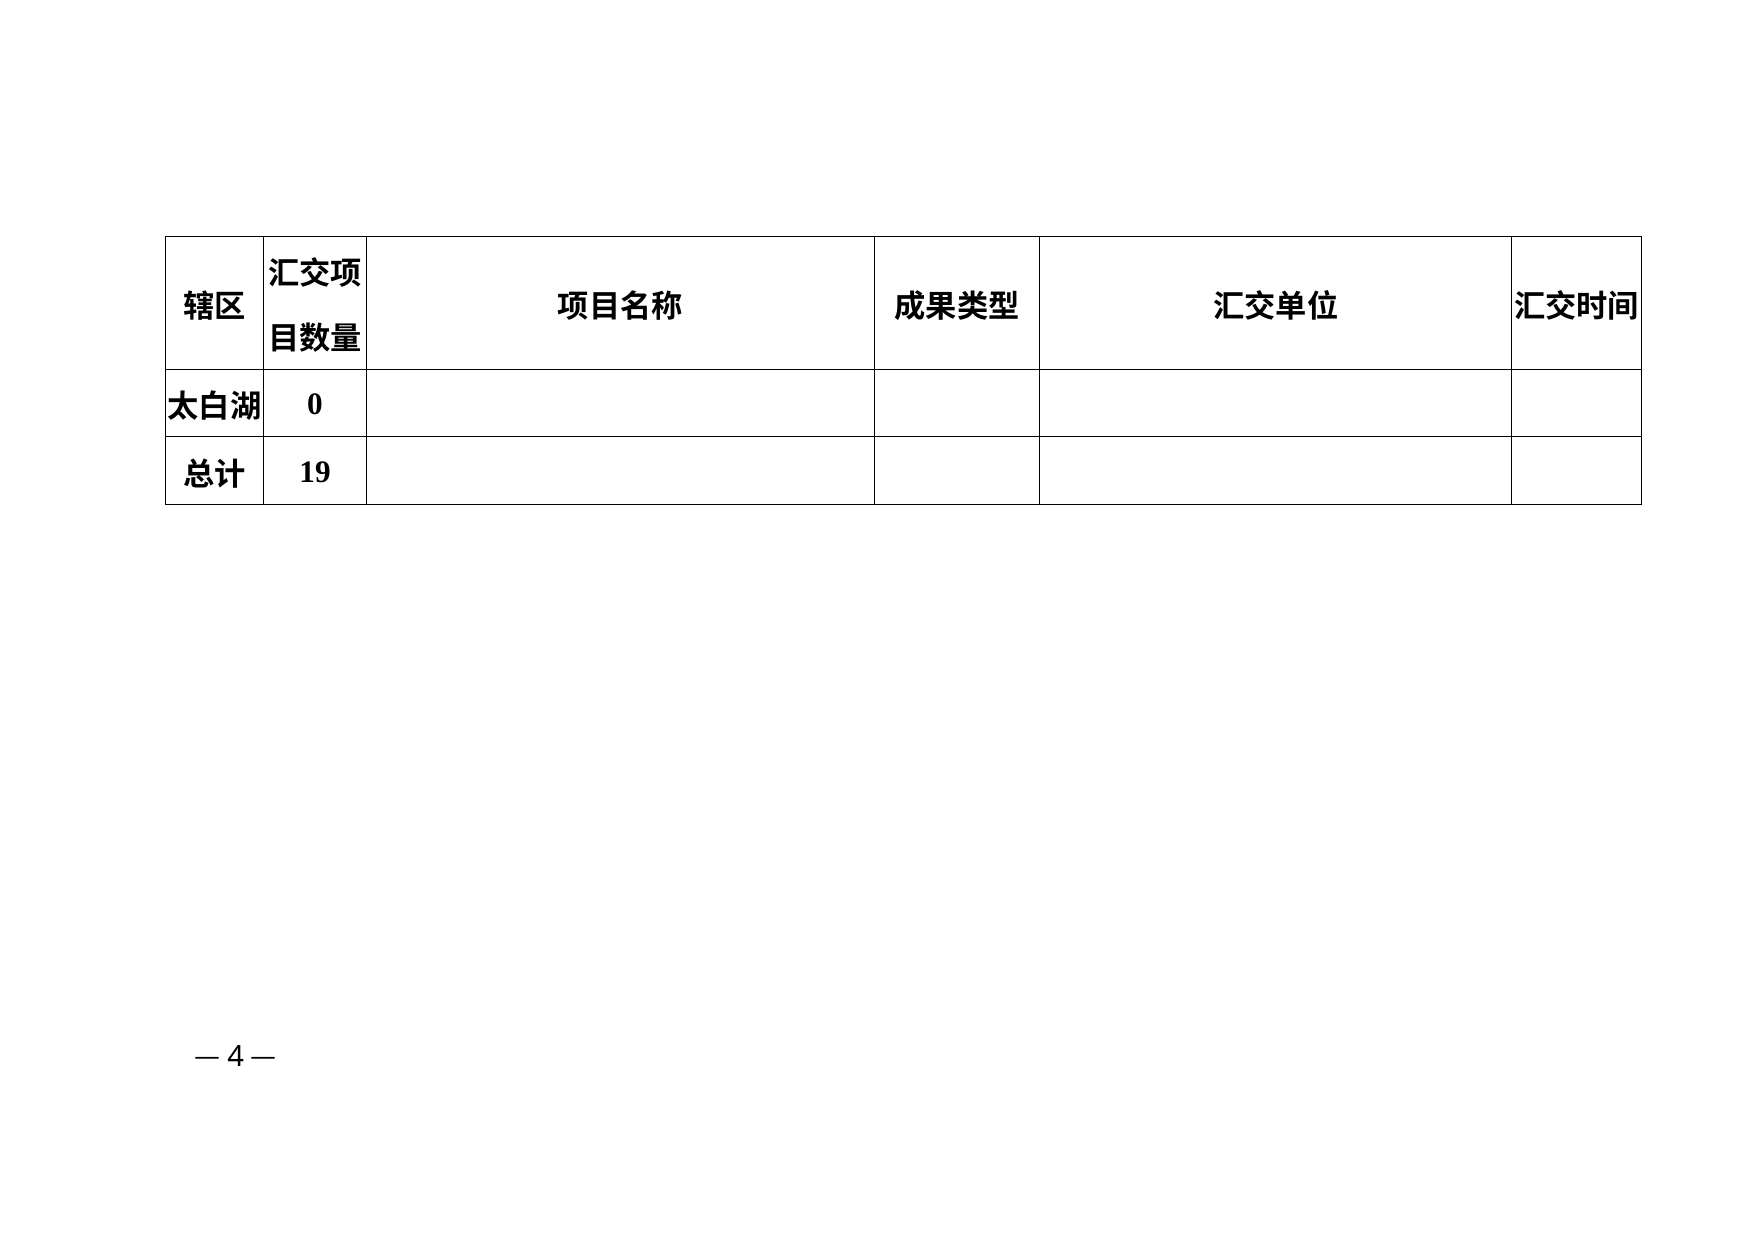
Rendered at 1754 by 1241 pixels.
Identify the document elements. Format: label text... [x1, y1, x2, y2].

table_cell 太白湖 [166, 370, 263, 436]
table_header 辖区 [166, 237, 263, 368]
table_cell 0 [264, 370, 366, 436]
table_cell [875, 370, 1039, 436]
table_header 汇交项目数量 [264, 237, 366, 368]
table_header 成果类型 [875, 237, 1039, 368]
table_cell 总计 [166, 437, 263, 504]
table_cell 19 [264, 437, 366, 504]
table_cell [1512, 437, 1641, 504]
table_header 汇交单位 [1040, 237, 1511, 368]
table_header 项目名称 [367, 237, 874, 368]
table_cell [875, 437, 1039, 504]
table_cell [367, 437, 874, 504]
table_cell [1512, 370, 1641, 436]
table_header 汇交时间 [1512, 237, 1641, 368]
table_cell [1040, 370, 1511, 436]
table_cell [367, 370, 874, 436]
table_cell [1040, 437, 1511, 504]
